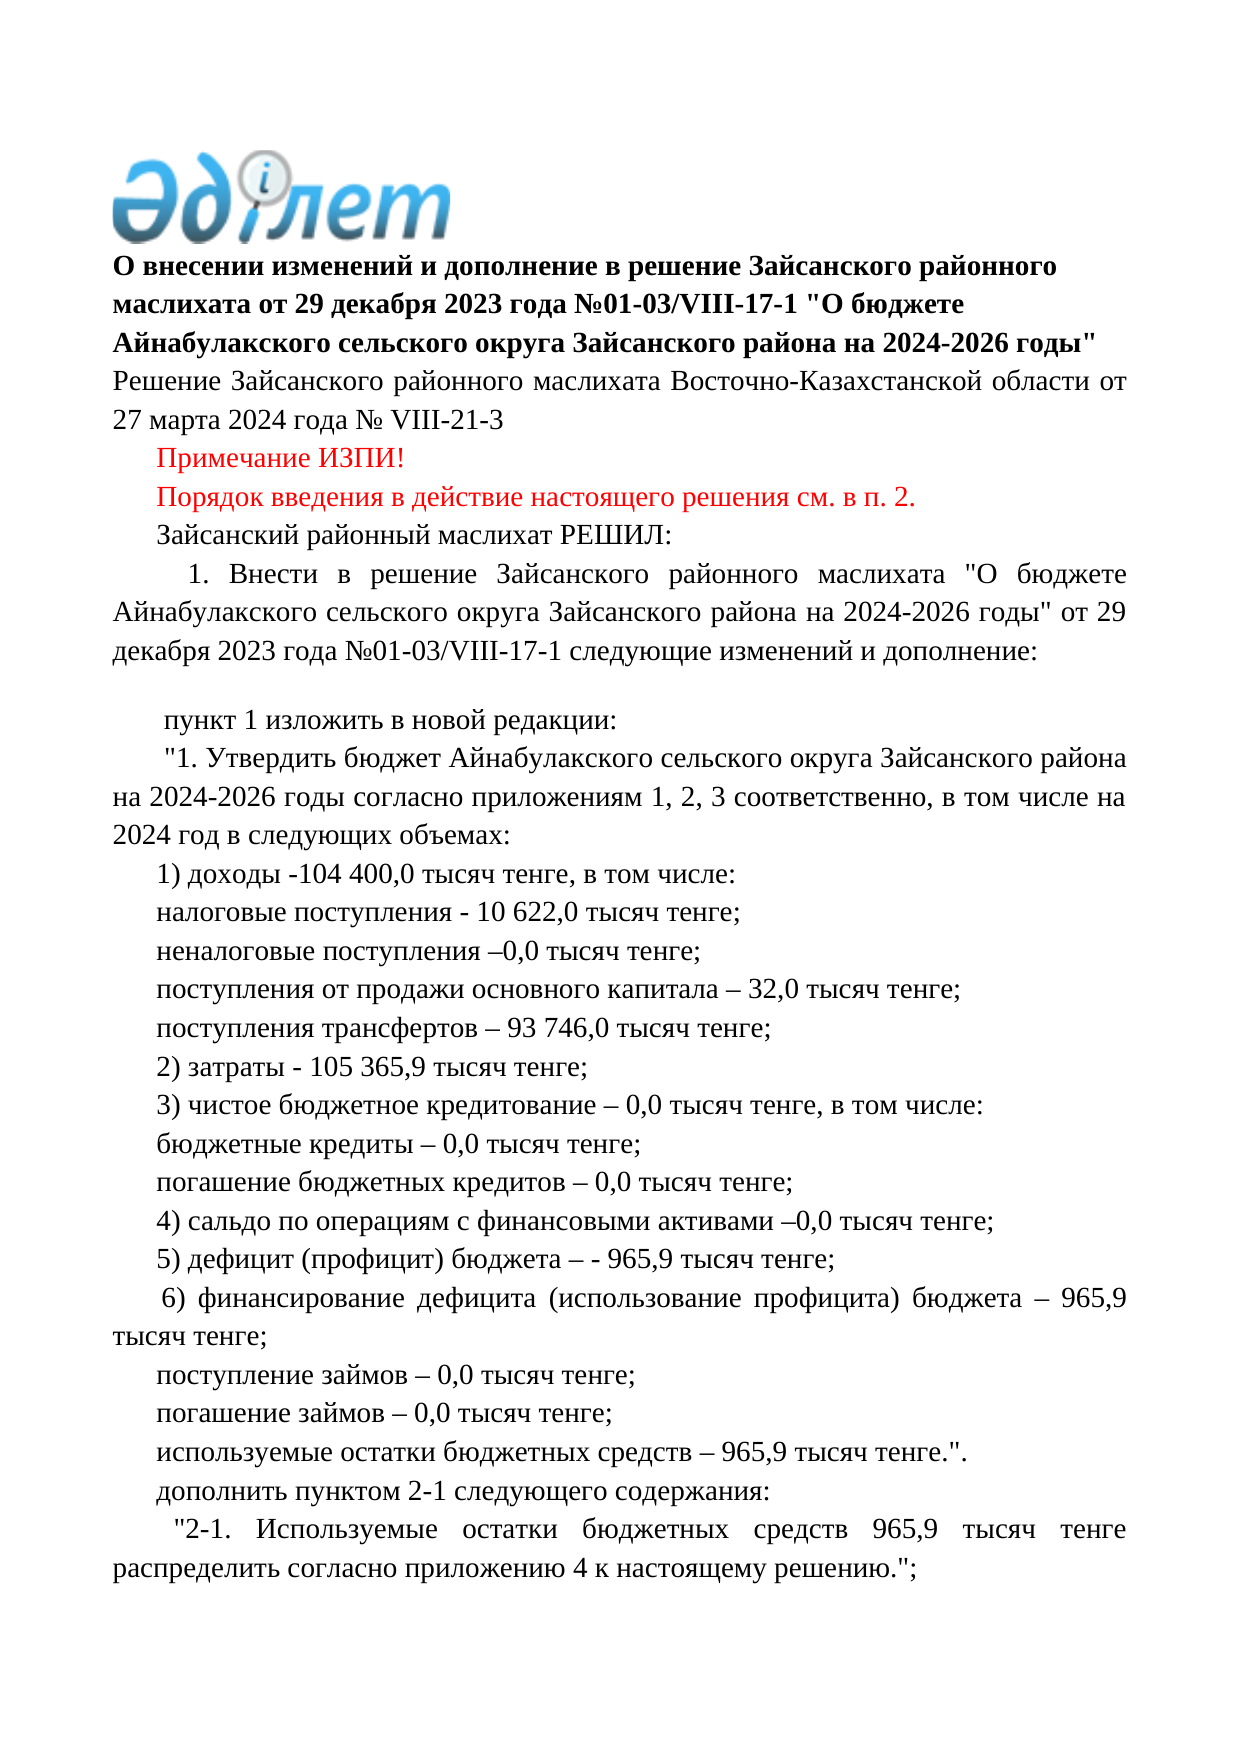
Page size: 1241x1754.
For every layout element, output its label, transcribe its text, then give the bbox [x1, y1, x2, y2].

text 5) дефицит (профицит) бюджета – - 965,9 тысяч тенге; [112, 1241, 1128, 1275]
text неналоговые поступления –0,0 тысяч тенге; [112, 933, 1128, 967]
text поступление займов – 0,0 тысяч тенге; [112, 1357, 1128, 1391]
text налоговые поступления - 10 622,0 тысяч тенге; [112, 894, 1128, 928]
text 4) сальдо по операциям с финансовыми активами –0,0 тысяч тенге; [112, 1203, 1128, 1236]
text "2-1. Используемые остатки бюджетных средств 965,9 тысяч тенге распределить согласно приложению 4 к настоящему решению."; [112, 1511, 1128, 1583]
text Зайсанский районный маслихат РЕШИЛ: [112, 517, 1128, 551]
text О внесении изменений и дополнение в решение Зайсанского районного маслихата от 29 декабря 2023 года №01-03/VIII-17-1 "О бюджете Айнабулакского сельского округа Зайсанского района на 2024-2026 годы" [112, 248, 1128, 358]
text погашение займов – 0,0 тысяч тенге; [112, 1396, 1128, 1429]
text дополнить пунктом 2-1 следующего содержания: [112, 1473, 1128, 1506]
text 6) финансирование дефицита (использование профицита) бюджета – 965,9 тысяч тенге; [112, 1280, 1128, 1352]
text Порядок введения в действие настоящего решения см. в п. 2. [112, 479, 1128, 512]
text Решение Зайсанского районного маслихата Восточно-Казахстанской области от 27 марта 2024 года № VIII-21-3 [112, 363, 1128, 435]
text поступления трансфертов – 93 746,0 тысяч тенге; [112, 1010, 1128, 1044]
text поступления от продажи основного капитала – 32,0 тысяч тенге; [112, 972, 1128, 1005]
text 3) чистое бюджетное кредитование – 0,0 тысяч тенге, в том числе: [112, 1087, 1128, 1121]
text "1. Утвердить бюджет Айнабулакского сельского округа Зайсанского района на 2024-2026 годы согласно приложениям 1, 2, 3 соответственно, в том числе на 2024 год в следующих объемах: [112, 740, 1128, 851]
text 1) доходы -104 400,0 тысяч тенге, в том числе: [112, 856, 1128, 889]
text 2) затраты - 105 365,9 тысяч тенге; [112, 1049, 1128, 1082]
picture [112, 150, 451, 244]
text используемые остатки бюджетных средств – 965,9 тысяч тенге.". [112, 1434, 1128, 1468]
text погашение бюджетных кредитов – 0,0 тысяч тенге; [112, 1164, 1128, 1198]
text бюджетные кредиты – 0,0 тысяч тенге; [112, 1126, 1128, 1159]
text пункт 1 изложить в новой редакции: [112, 702, 1128, 735]
text Примечание ИЗПИ! [112, 440, 1128, 474]
text 1. Внести в решение Зайсанского районного маслихата "О бюджете Айнабулакского сельского округа Зайсанского района на 2024-2026 годы" от 29 декабря 2023 года №01-03/VIII-17-1 следующие изменений и дополнение: [112, 556, 1128, 667]
